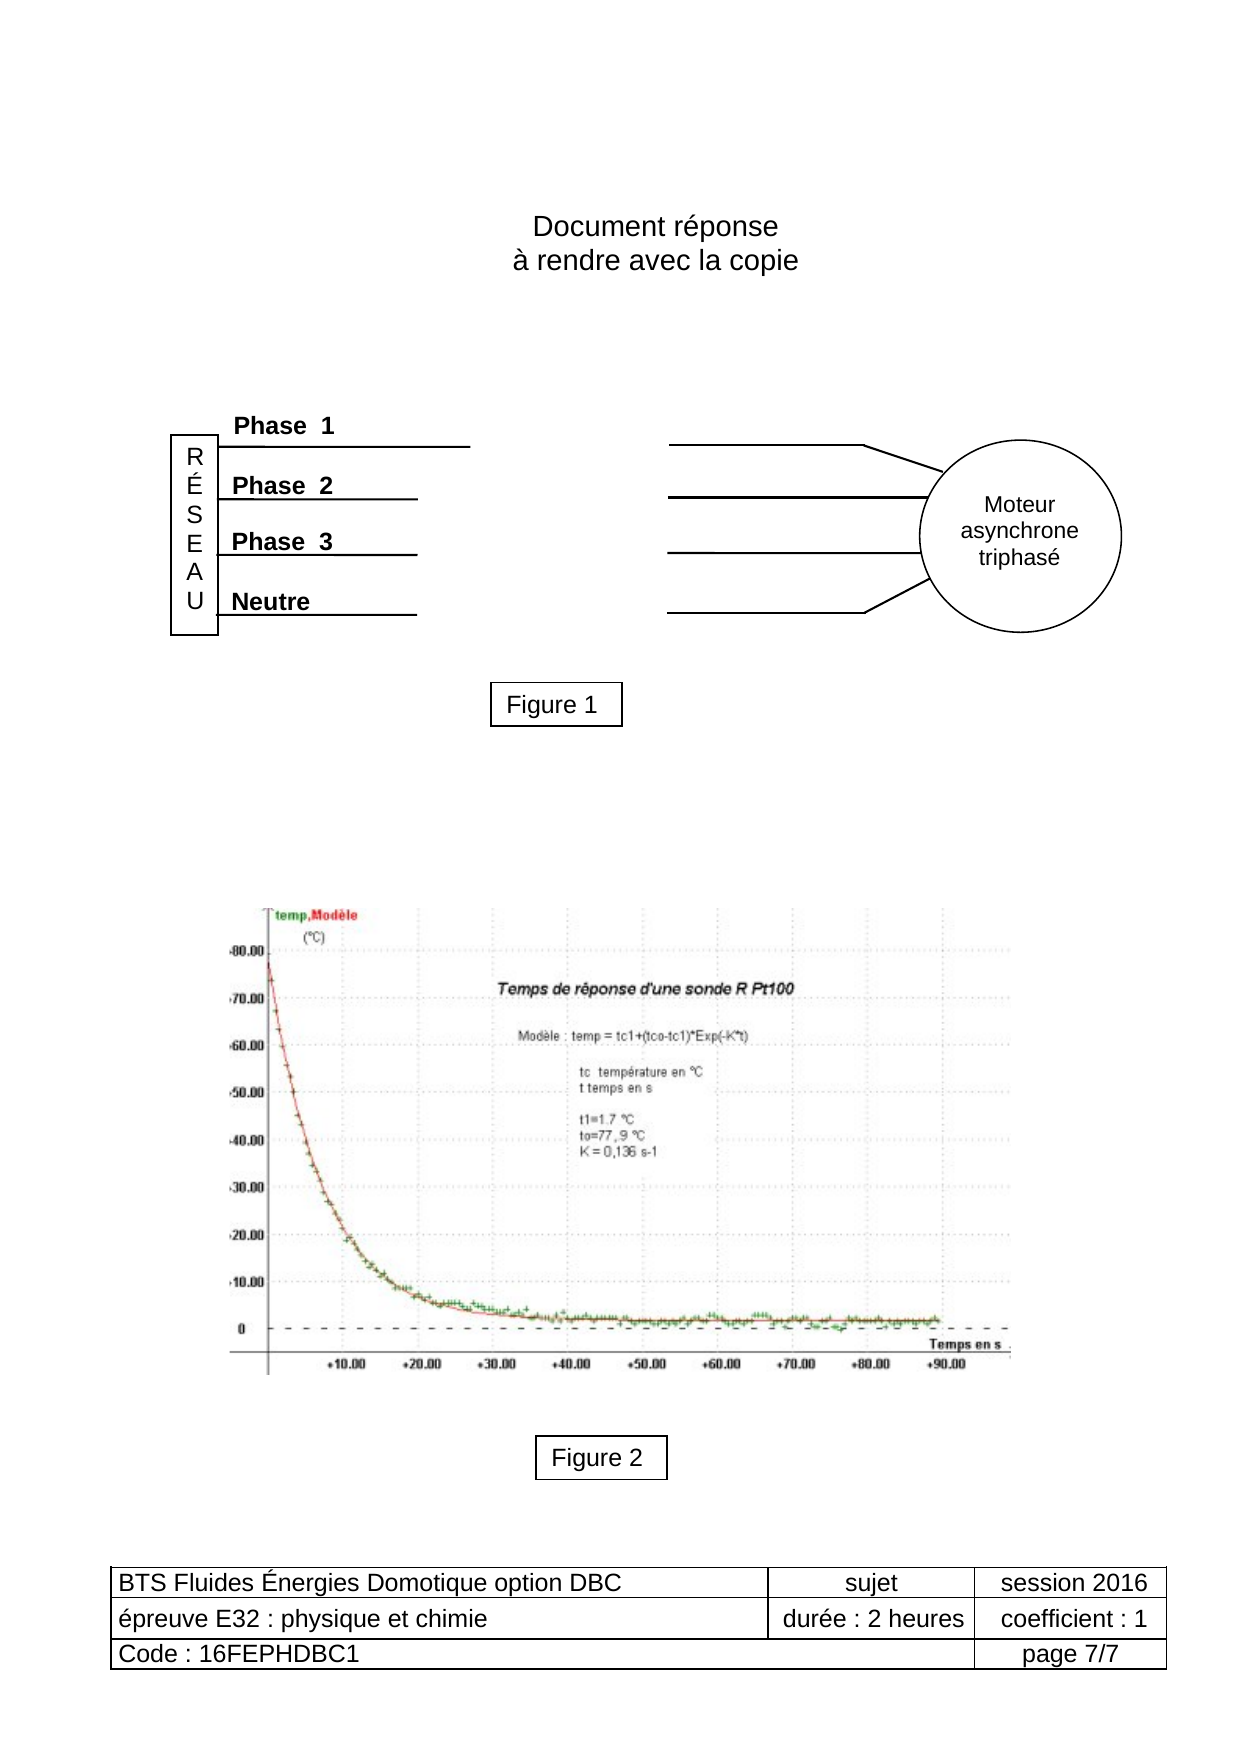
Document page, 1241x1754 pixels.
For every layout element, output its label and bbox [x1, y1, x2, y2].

picture [229, 908, 1011, 1375]
